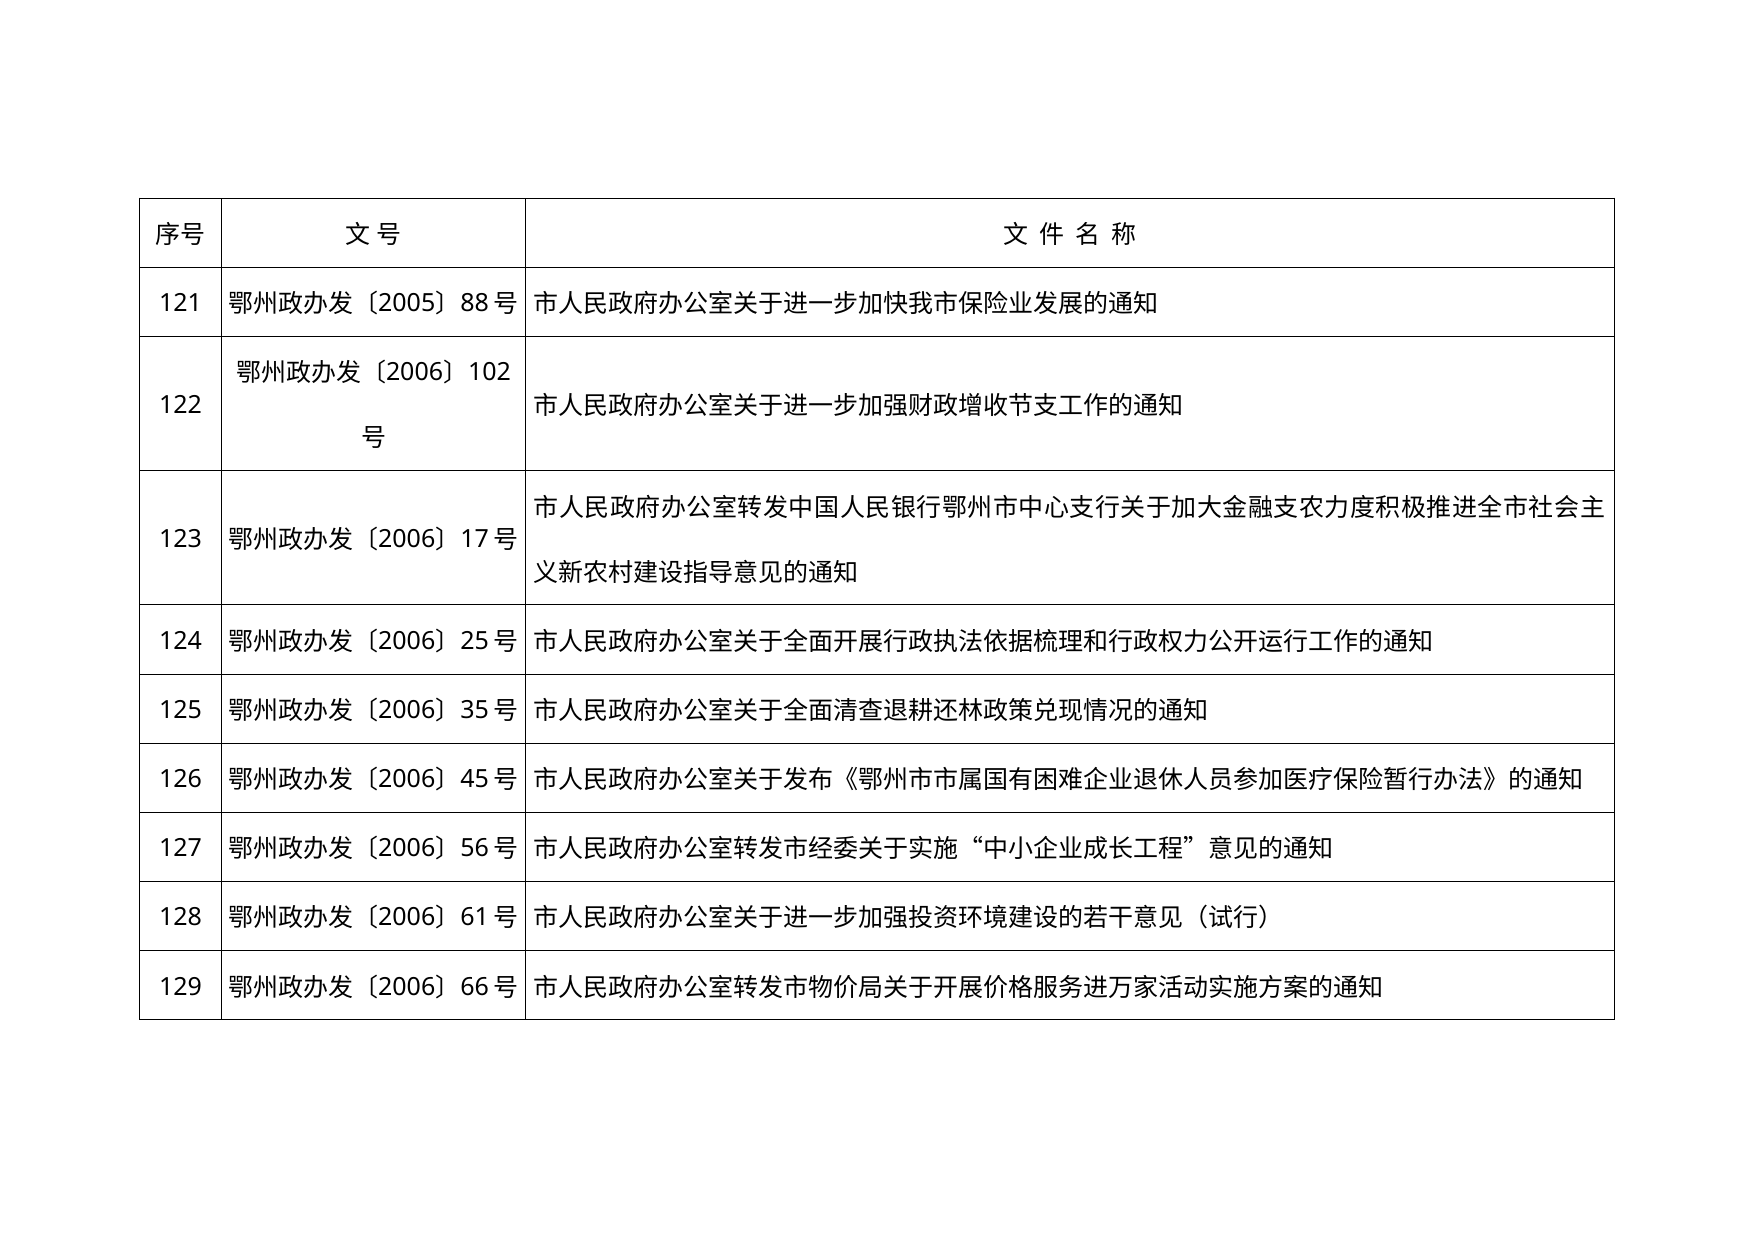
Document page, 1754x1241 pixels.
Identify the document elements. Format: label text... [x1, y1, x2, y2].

table_cell 124 [140, 605, 221, 673]
table_cell 鄂州政办发〔2006〕66号 [222, 951, 525, 1019]
table_cell 鄂州政办发〔2006〕35号 [222, 675, 525, 743]
table_cell 125 [140, 675, 221, 743]
table_cell 129 [140, 951, 221, 1019]
table_cell 123 [140, 471, 221, 604]
table_cell 市人民政府办公室关于全面开展行政执法依据梳理和行政权力公开运行工作的通知 [526, 605, 1614, 673]
table_cell 市人民政府办公室关于进一步加强财政增收节支工作的通知 [526, 337, 1614, 470]
table_cell 市人民政府办公室转发市经委关于实施“中小企业成长工程”意见的通知 [526, 813, 1614, 881]
table_cell 市人民政府办公室转发市物价局关于开展价格服务进万家活动实施方案的通知 [526, 951, 1614, 1019]
table_cell 市人民政府办公室关于进一步加快我市保险业发展的通知 [526, 268, 1614, 336]
table_cell 126 [140, 744, 221, 812]
table_cell 鄂州政办发〔2006〕17号 [222, 471, 525, 604]
table_cell 121 [140, 268, 221, 336]
table_header 序号 [140, 199, 221, 267]
table_cell 鄂州政办发〔2006〕61号 [222, 882, 525, 950]
table_cell 市人民政府办公室转发中国人民银行鄂州市中心支行关于加大金融支农力度积极推进全市社会主义新农村建设指导意见的通知 [526, 471, 1614, 604]
table_cell 鄂州政办发〔2006〕45号 [222, 744, 525, 812]
table_cell 市人民政府办公室关于全面清查退耕还林政策兑现情况的通知 [526, 675, 1614, 743]
table_cell 鄂州政办发〔2006〕25号 [222, 605, 525, 673]
table_cell 127 [140, 813, 221, 881]
table_cell 市人民政府办公室关于进一步加强投资环境建设的若干意见（试行） [526, 882, 1614, 950]
table_cell 鄂州政办发〔2006〕56号 [222, 813, 525, 881]
table_header 文 件 名 称 [526, 199, 1614, 267]
table_header 文 号 [222, 199, 525, 267]
table_cell 鄂州政办发〔2006〕102号 [222, 337, 525, 470]
table_cell 鄂州政办发〔2005〕88号 [222, 268, 525, 336]
table_cell 市人民政府办公室关于发布《鄂州市市属国有困难企业退休人员参加医疗保险暂行办法》的通知 [526, 744, 1614, 812]
table_cell 122 [140, 337, 221, 470]
table_cell 128 [140, 882, 221, 950]
